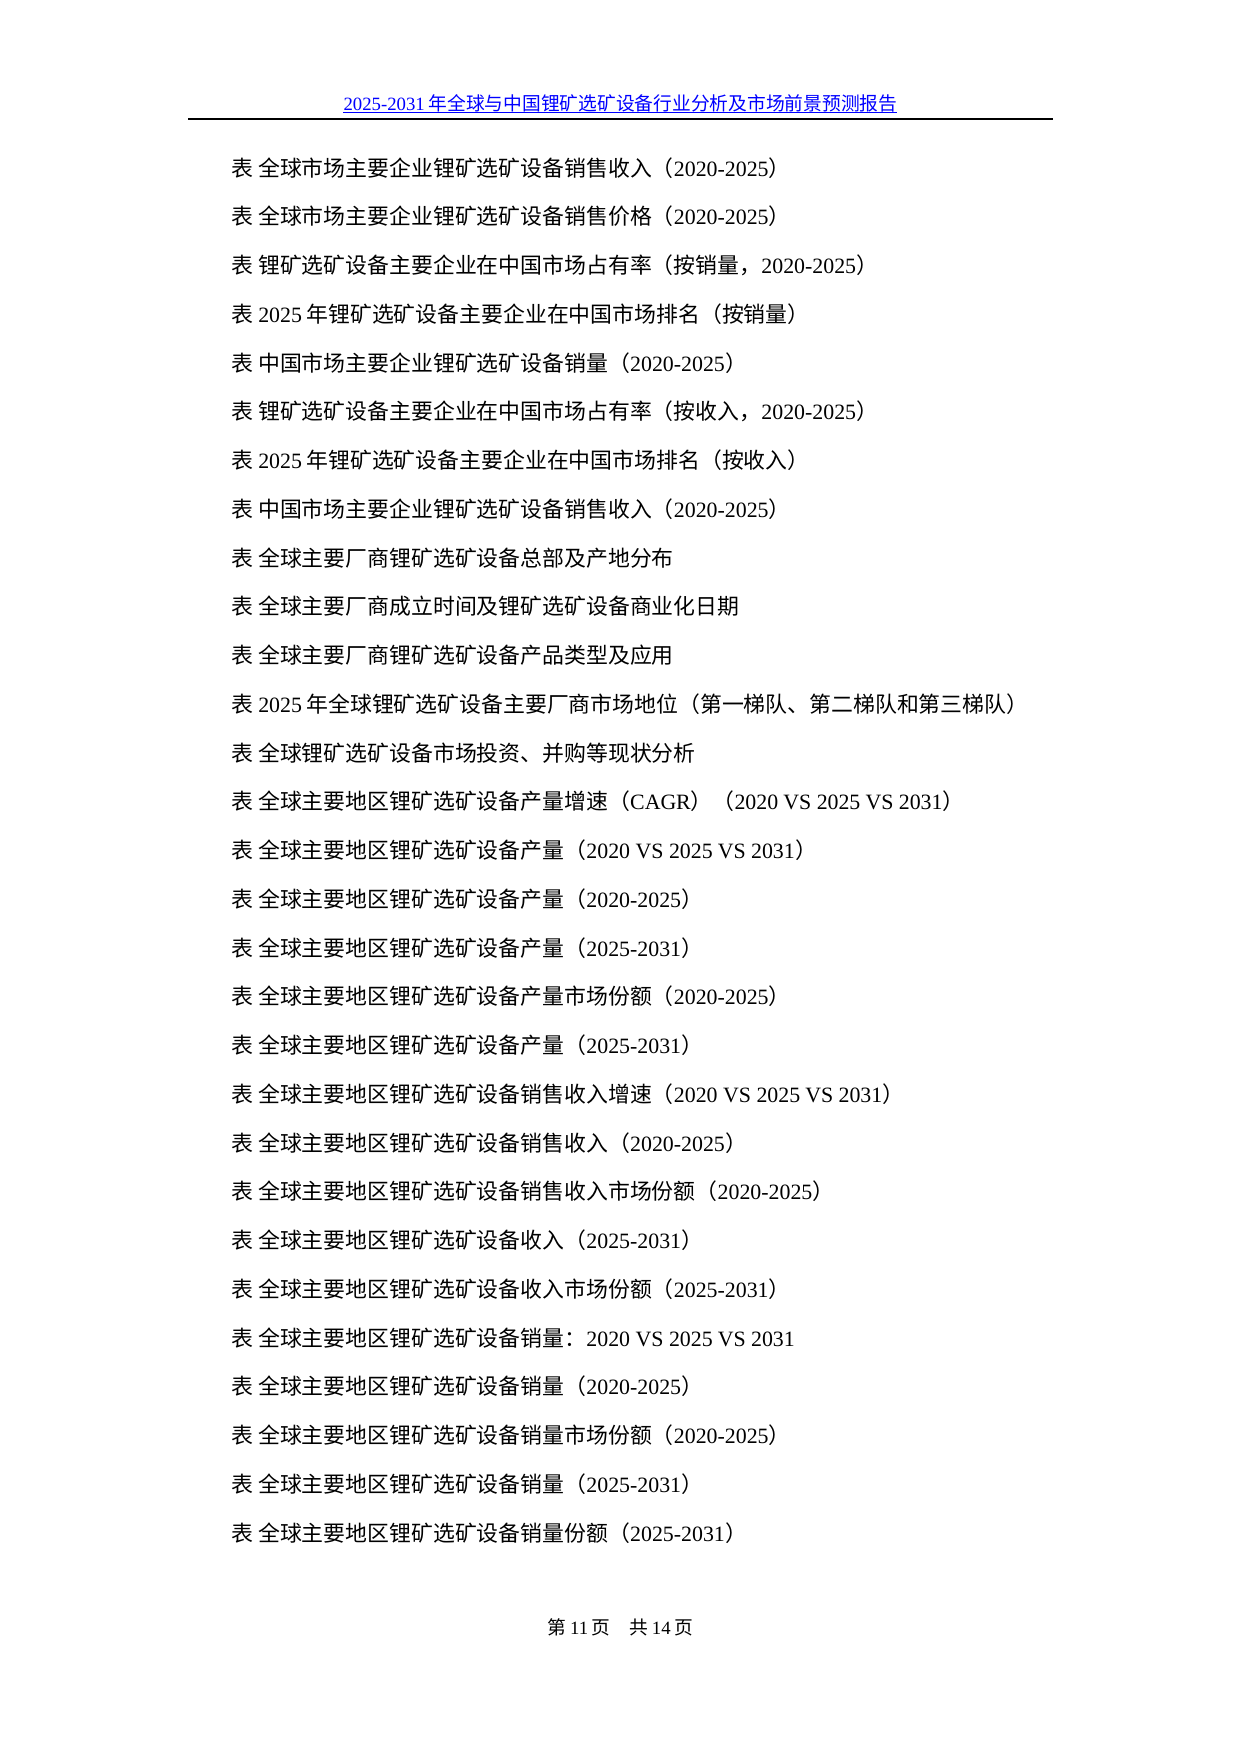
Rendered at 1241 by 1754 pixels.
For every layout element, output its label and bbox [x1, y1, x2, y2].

text [187, 150, 1053, 1548]
